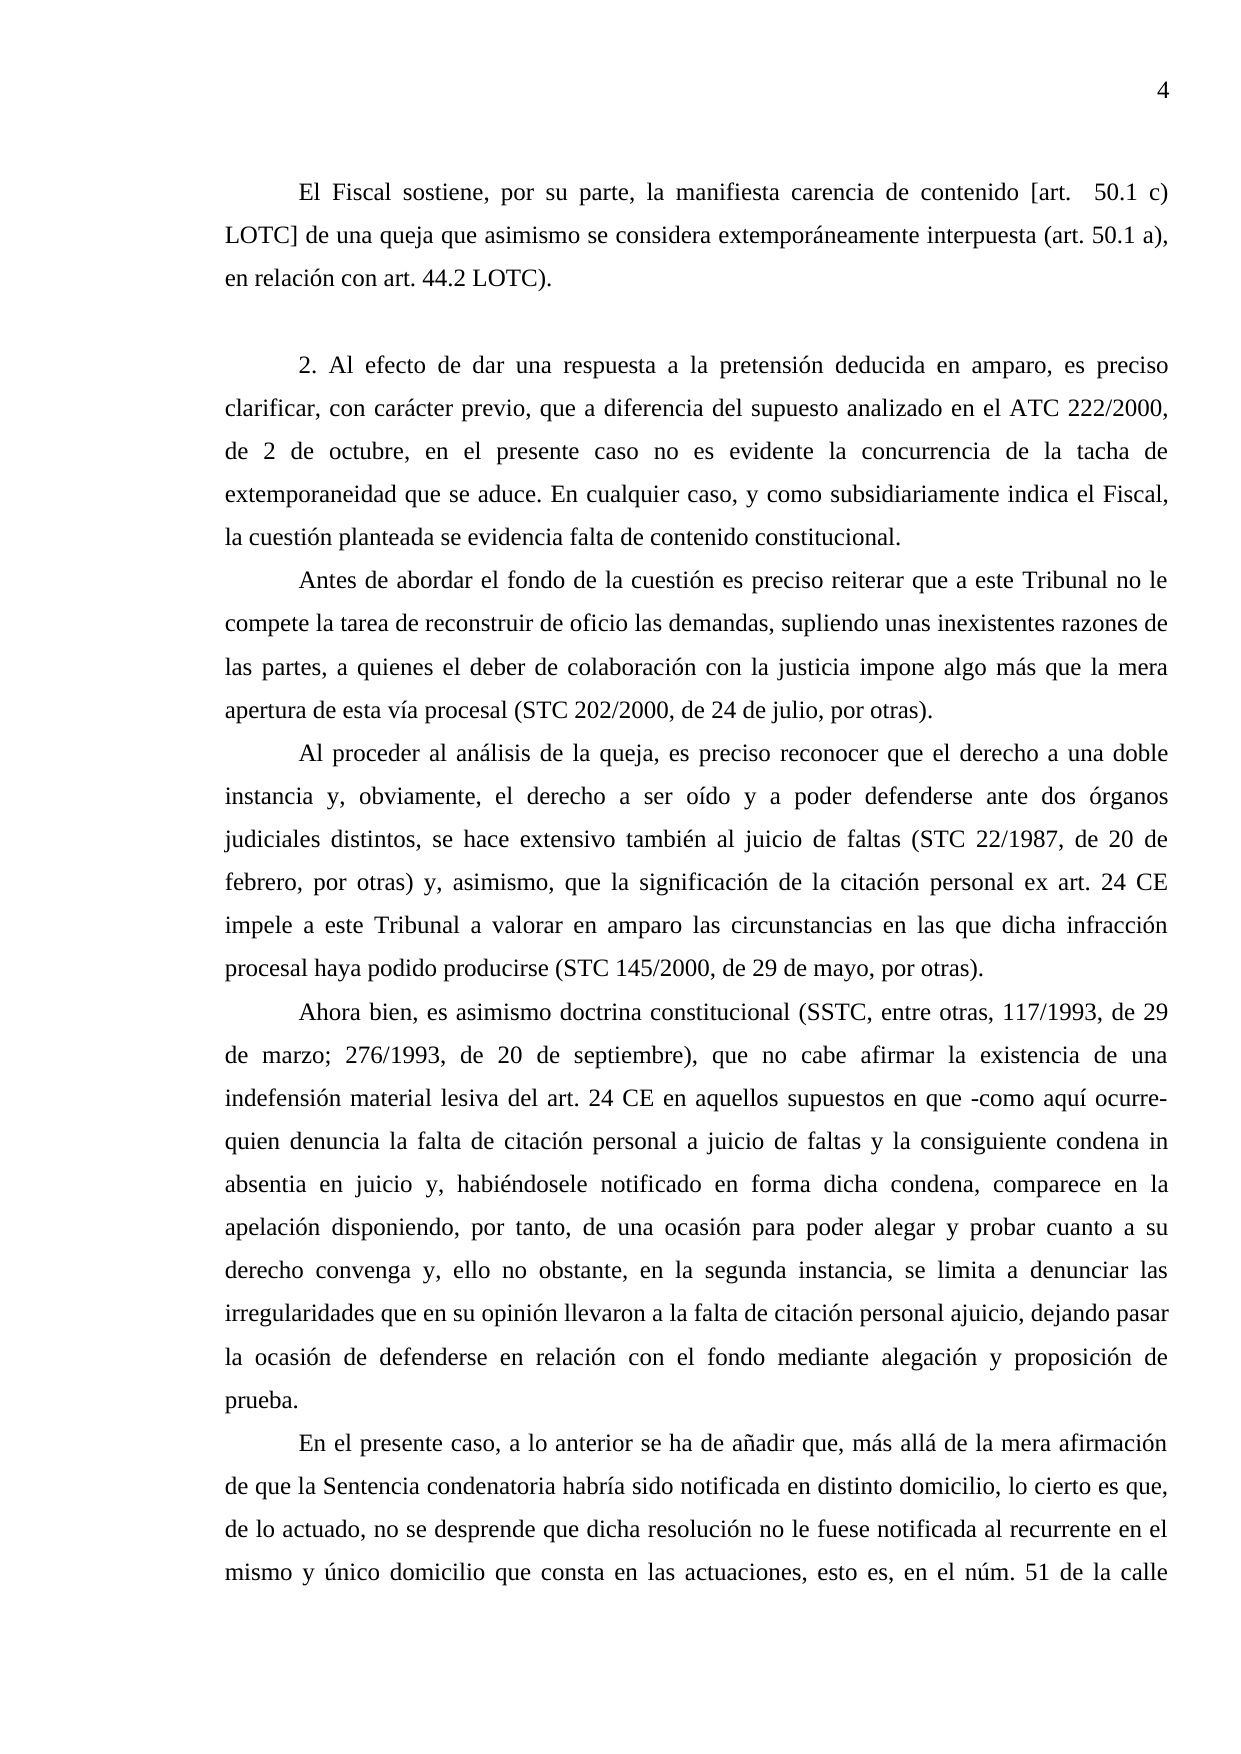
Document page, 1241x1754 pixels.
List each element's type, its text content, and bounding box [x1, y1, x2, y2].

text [224, 1428, 1169, 1586]
text El Fiscal sostiene, por su parte, la manifiesta carencia de contenido [art. 50.1 c) LOTC] de una queja que asimismo se considera extemporáneamente interpuesta (art. 50.1 a), en relación con art. 44.2 LOTC). [224, 177, 1169, 292]
text Antes de abordar el fondo de la cuestión es preciso reiterar que a este Tribunal no le compete la tarea de reconstruir de oficio las demandas, supliendo unas inexistentes razones de las partes, a quienes el deber de colaboración con la justicia impone algo más que la mera apertura de esta vía procesal (STC 202/2000, de 24 de julio, por otras). [224, 565, 1169, 723]
text 2. Al efecto de dar una respuesta a la pretensión deducida en amparo, es preciso clarificar, con carácter previo, que a diferencia del supuesto analizado en el ATC 222/2000, de 2 de octubre, en el presente caso no es evidente la concurrencia de la tacha de extemporaneidad que se aduce. En cualquier caso, y como subsidiariamente indica el Fiscal, la cuestión planteada se evidencia falta de contenido constitucional. [224, 350, 1169, 551]
text Ahora bien, es asimismo doctrina constitucional (SSTC, entre otras, 117/1993, de 29 de marzo; 276/1993, de 20 de septiembre), que no cabe afirmar la existencia de una indefensión material lesiva del art. 24 CE en aquellos supuestos en que -como aquí ocurre- quien denuncia la falta de citación personal a juicio de faltas y la consiguiente condena in absentia en juicio y, habiéndosele notificado en forma dicha condena, comparece en la apelación disponiendo, por tanto, de una ocasión para poder alegar y probar cuanto a su derecho convenga y, ello no obstante, en la segunda instancia, se limita a denunciar las irregularidades que en su opinión llevaron a la falta de citación personal ajuicio, dejando pasar la ocasión de defenderse en relación con el fondo mediante alegación y proposición de prueba. [224, 997, 1169, 1413]
text Al proceder al análisis de la queja, es preciso reconocer que el derecho a una doble instancia y, obviamente, el derecho a ser oído y a poder defenderse ante dos órganos judiciales distintos, se hace extensivo también al juicio de faltas (STC 22/1987, de 20 de febrero, por otras) y, asimismo, que la significación de la citación personal ex art. 24 CE impele a este Tribunal a valorar en amparo las circunstancias en las que dicha infracción procesal haya podido producirse (STC 145/2000, de 29 de mayo, por otras). [224, 738, 1169, 982]
